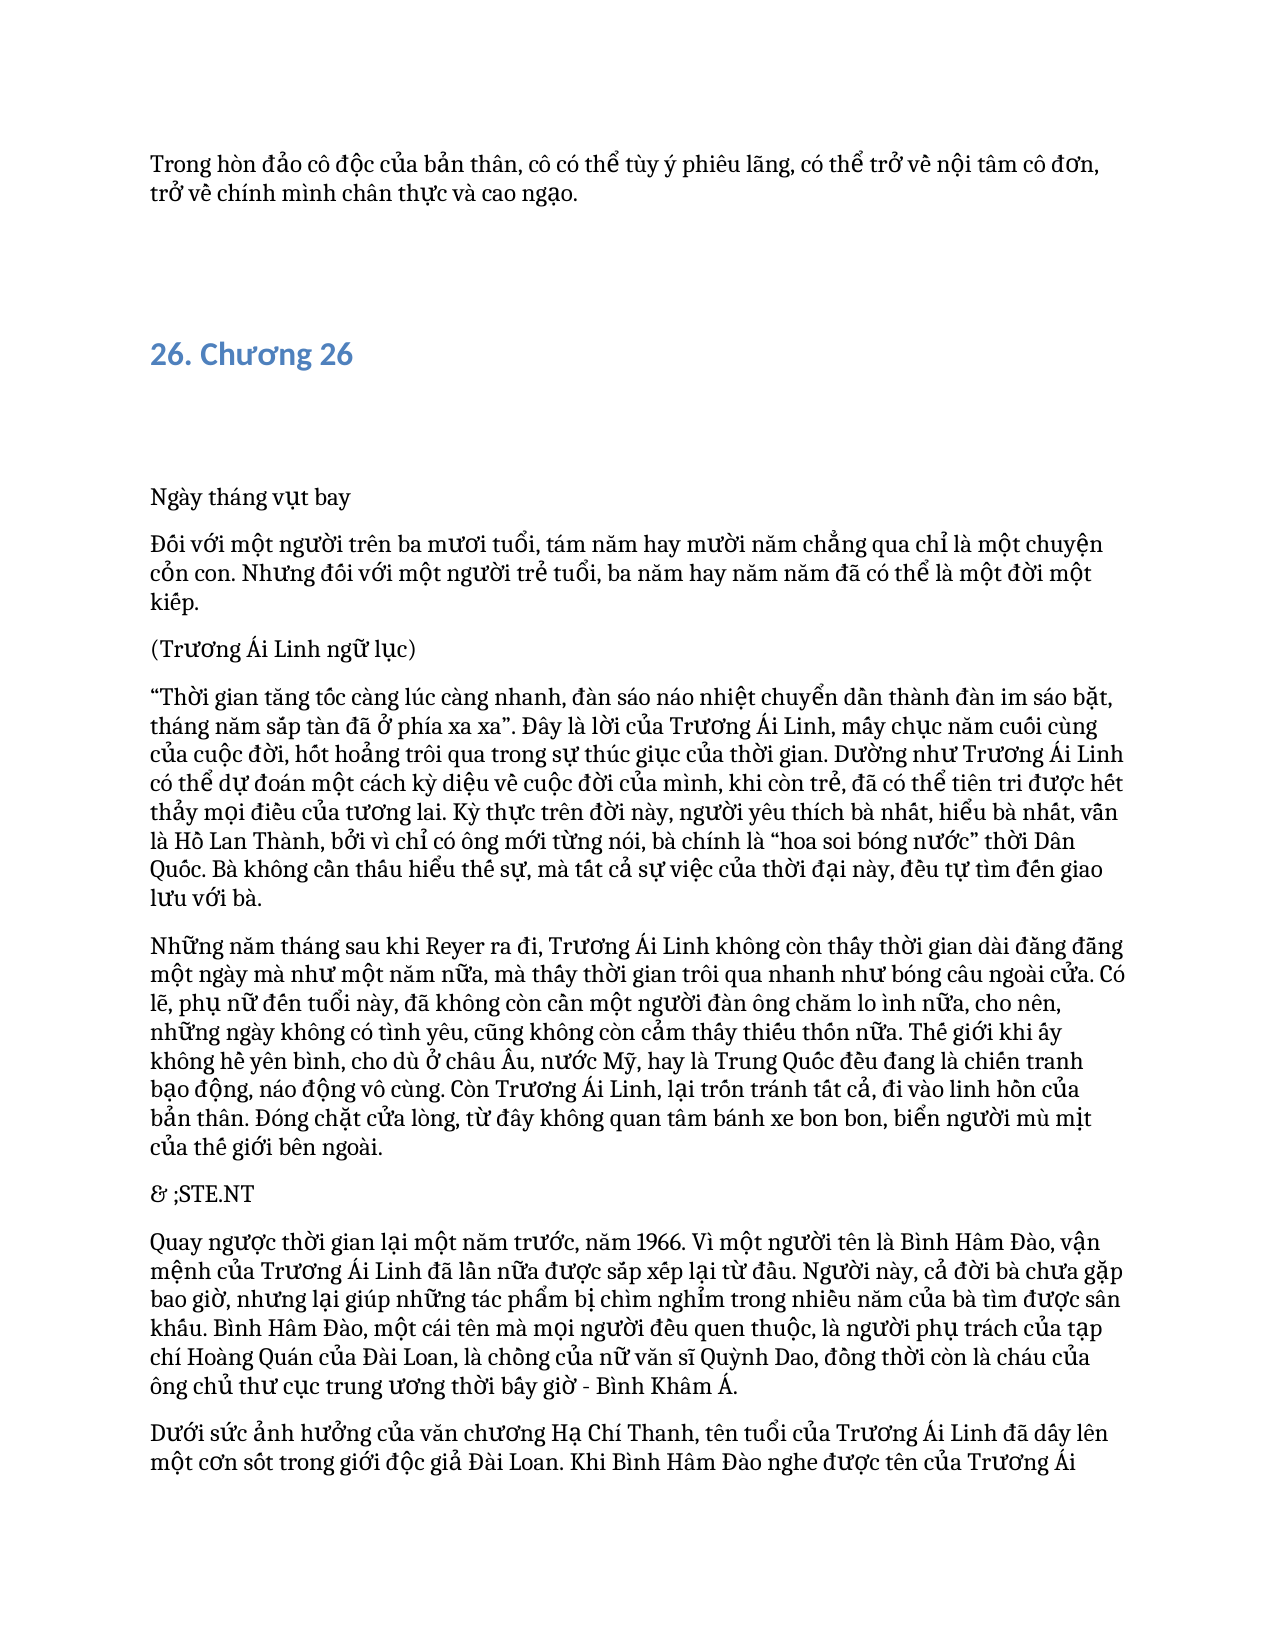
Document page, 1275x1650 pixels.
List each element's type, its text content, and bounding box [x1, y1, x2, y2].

text “Thời gian tăng tốc càng lúc càng nhanh, đàn sáo náo nhiệt chuyển dần thành đàn im sáo bặt, tháng năm sắp tàn đã ở phía xa xa”. Đây là lời của Trương Ái Linh, mấy chục năm cuối cùng của cuộc đời, hốt hoảng trôi qua trong sự thúc giục của thời gian. Dường như Trương Ái Linh có thể dự đoán một cách kỳ diệu về cuộc đời của mình, khi còn trẻ, đã có thể tiên tri được hết thảy mọi điều của tương lai. Kỳ thực trên đời này, người yêu thích bà nhất, hiểu bà nhất, vẫn là Hồ Lan Thành, bởi vì chỉ có ông mới từng nói, bà chính là “hoa soi bóng nước” thời Dân Quốc. Bà không cần thấu hiểu thế sự, mà tất cả sự việc của thời đại này, đều tự tìm đến giao lưu với bà. [150, 683, 1125, 913]
text Quay ngược thời gian lại một năm trước, năm 1966. Vì một người tên là Bình Hâm Đào, vận mệnh của Trương Ái Linh đã lần nữa được sắp xếp lại từ đầu. Người này, cả đời bà chưa gặp bao giờ, nhưng lại giúp những tác phẩm bị chìm nghỉm trong nhiều năm của bà tìm được sân khấu. Bình Hâm Đào, một cái tên mà mọi người đều quen thuộc, là người phụ trách của tạp chí Hoàng Quán của Đài Loan, là chồng của nữ văn sĩ Quỳnh Dao, đồng thời còn là cháu của ông chủ thư cục trung ương thời bấy giờ - Bình Khâm Á. [150, 1228, 1125, 1400]
text Ngày tháng vụt bay [150, 483, 1125, 512]
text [150, 150, 1125, 207]
text Những năm tháng sau khi Reyer ra đi, Trương Ái Linh không còn thấy thời gian dài đằng đẵng một ngày mà như một năm nữa, mà thấy thời gian trôi qua nhanh như bóng câu ngoài cửa. Có lẽ, phụ nữ đến tuổi này, đã không còn cần một người đàn ông chăm lo ình nữa, cho nên, những ngày không có tình yêu, cũng không còn cảm thấy thiếu thốn nữa. Thế giới khi ấy không hề yên bình, cho dù ở châu Âu, nước Mỹ, hay là Trung Quốc đều đang là chiến tranh bạo động, náo động vô cùng. Còn Trương Ái Linh, lại trốn tránh tất cả, đi vào linh hồn của bản thân. Đóng chặt cửa lòng, từ đây không quan tâm bánh xe bon bon, biển người mù mịt của thế giới bên ngoài. [150, 932, 1125, 1162]
text (Trương Ái Linh ngữ lục) [150, 635, 1125, 664]
text & ;STE.NT [150, 1180, 1125, 1209]
text Đối với một người trên ba mươi tuổi, tám năm hay mười năm chẳng qua chỉ là một chuyện cỏn con. Nhưng đối với một người trẻ tuổi, ba năm hay năm năm đã có thể là một đời một kiếp. [150, 530, 1125, 617]
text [150, 1419, 1125, 1477]
subtitle 26. Chương 26 [150, 333, 1125, 374]
